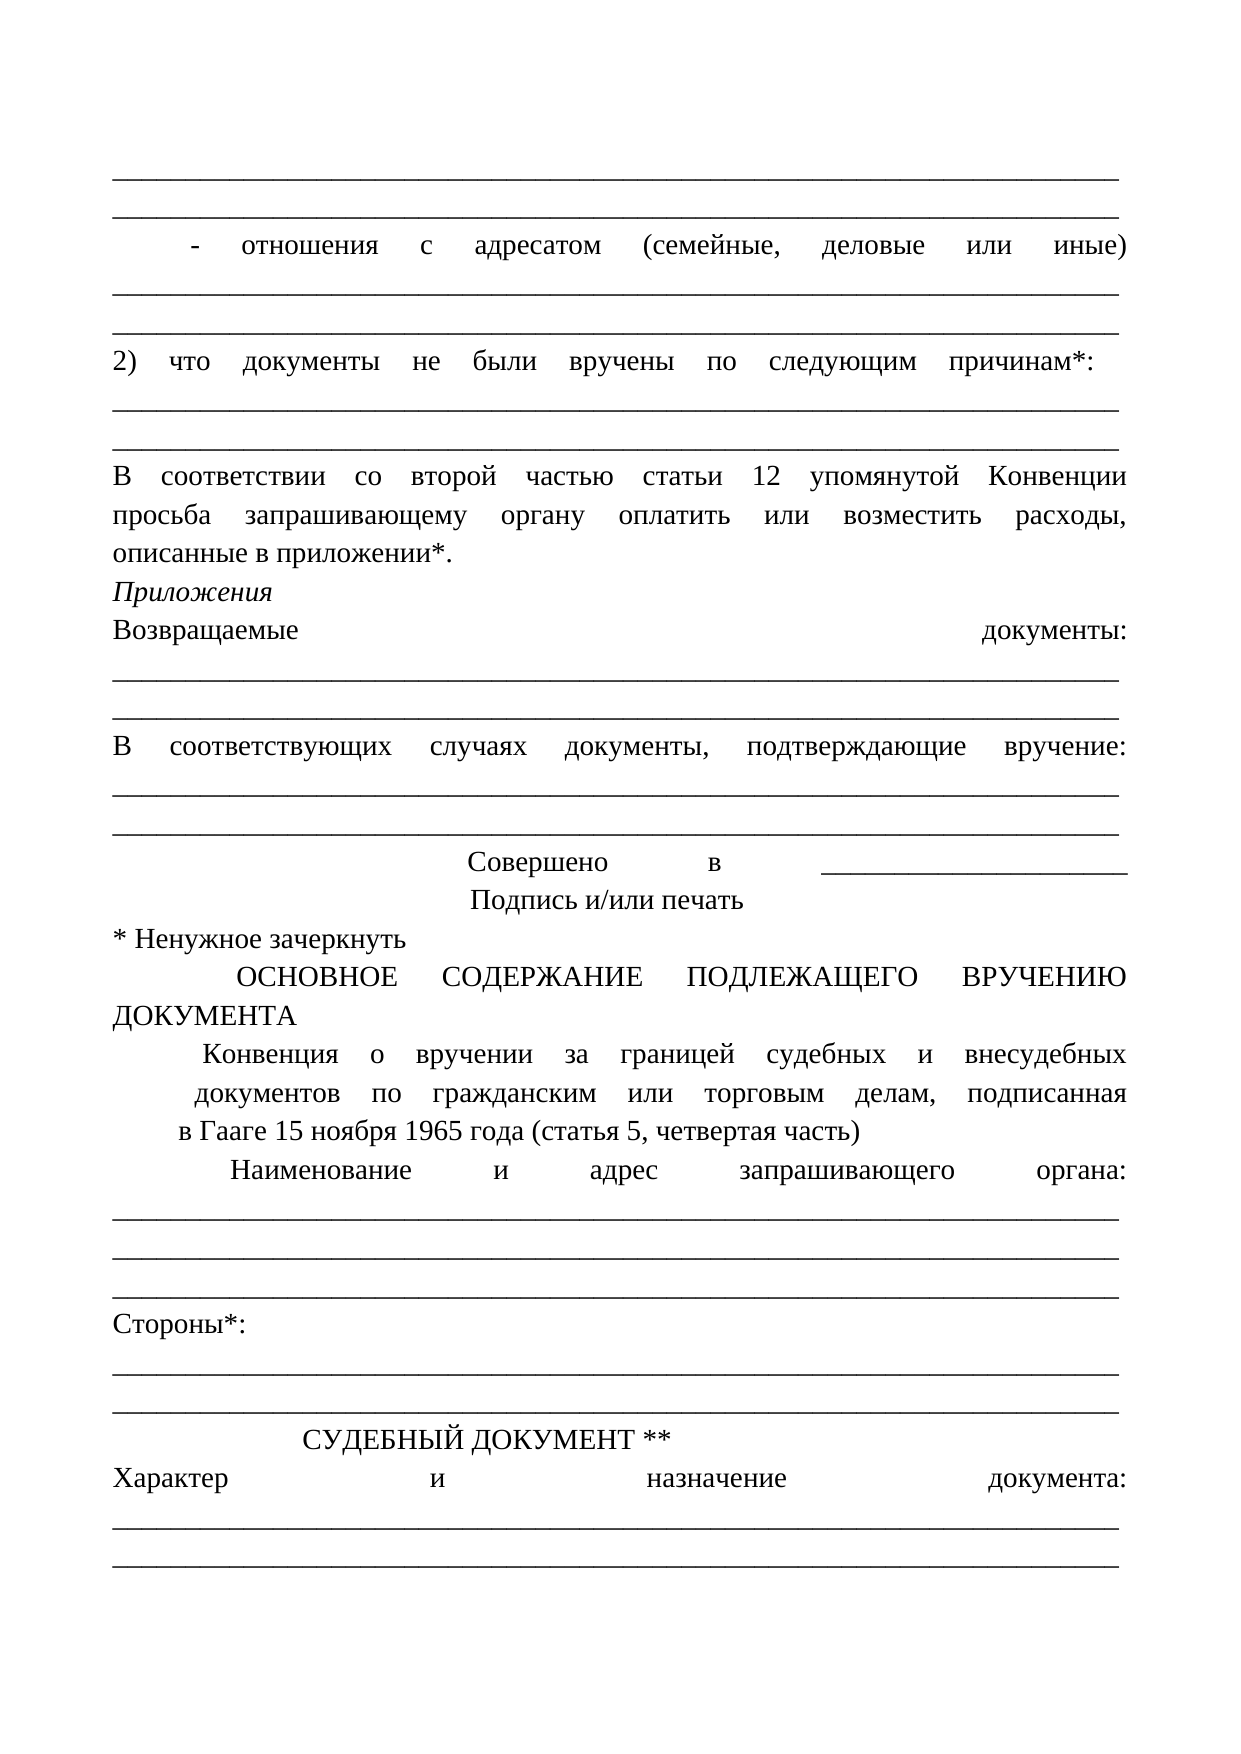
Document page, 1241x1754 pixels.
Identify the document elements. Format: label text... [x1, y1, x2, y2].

text Совершено в _____________________ Подпись и/или печать [112, 844, 1128, 916]
text - отношения с адресатом (семейные, деловые или иные) _____________________________________________________________________ _____________________________________________________________________ [112, 227, 1128, 338]
text СУДЕБНЫЙ ДОКУМЕНТ ** [112, 1422, 1128, 1455]
text В соответствующих случаях документы, подтверждающие вручение: _____________________________________________________________________ _____________________________________________________________________ [112, 728, 1128, 839]
text Стороны*: _____________________________________________________________________ _____________________________________________________________________ [112, 1306, 1128, 1417]
text Характер и назначение документа: _____________________________________________________________________ _____________________________________________________________________ [112, 1460, 1128, 1571]
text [112, 150, 1128, 222]
text 2) что документы не были вручены по следующим причинам*: _____________________________________________________________________ _____________________________________________________________________ [112, 343, 1128, 453]
text Приложения Возвращаемые документы: _____________________________________________________________________ _____________________________________________________________________ [112, 574, 1128, 723]
text ОСНОВНОЕ СОДЕРЖАНИЕ ПОДЛЕЖАЩЕГО ВРУЧЕНИЮ ДОКУМЕНТА [112, 959, 1128, 1031]
text * Ненужное зачеркнуть [112, 921, 1128, 954]
text В соответствии со второй частью статьи 12 упомянутой Конвенции просьба запрашивающему органу оплатить или возместить расходы, описанные в приложении*. [112, 458, 1128, 569]
text Конвенция о вручении за границей судебных и внесудебных документов по гражданским или торговым делам, подписанная в Гааге 15 ноября 1965 года (статья 5, четвертая часть) [112, 1036, 1128, 1147]
text Наименование и адрес запрашивающего органа: _____________________________________________________________________ _____________________________________________________________________ _____________________________________________________________________ [112, 1152, 1128, 1301]
